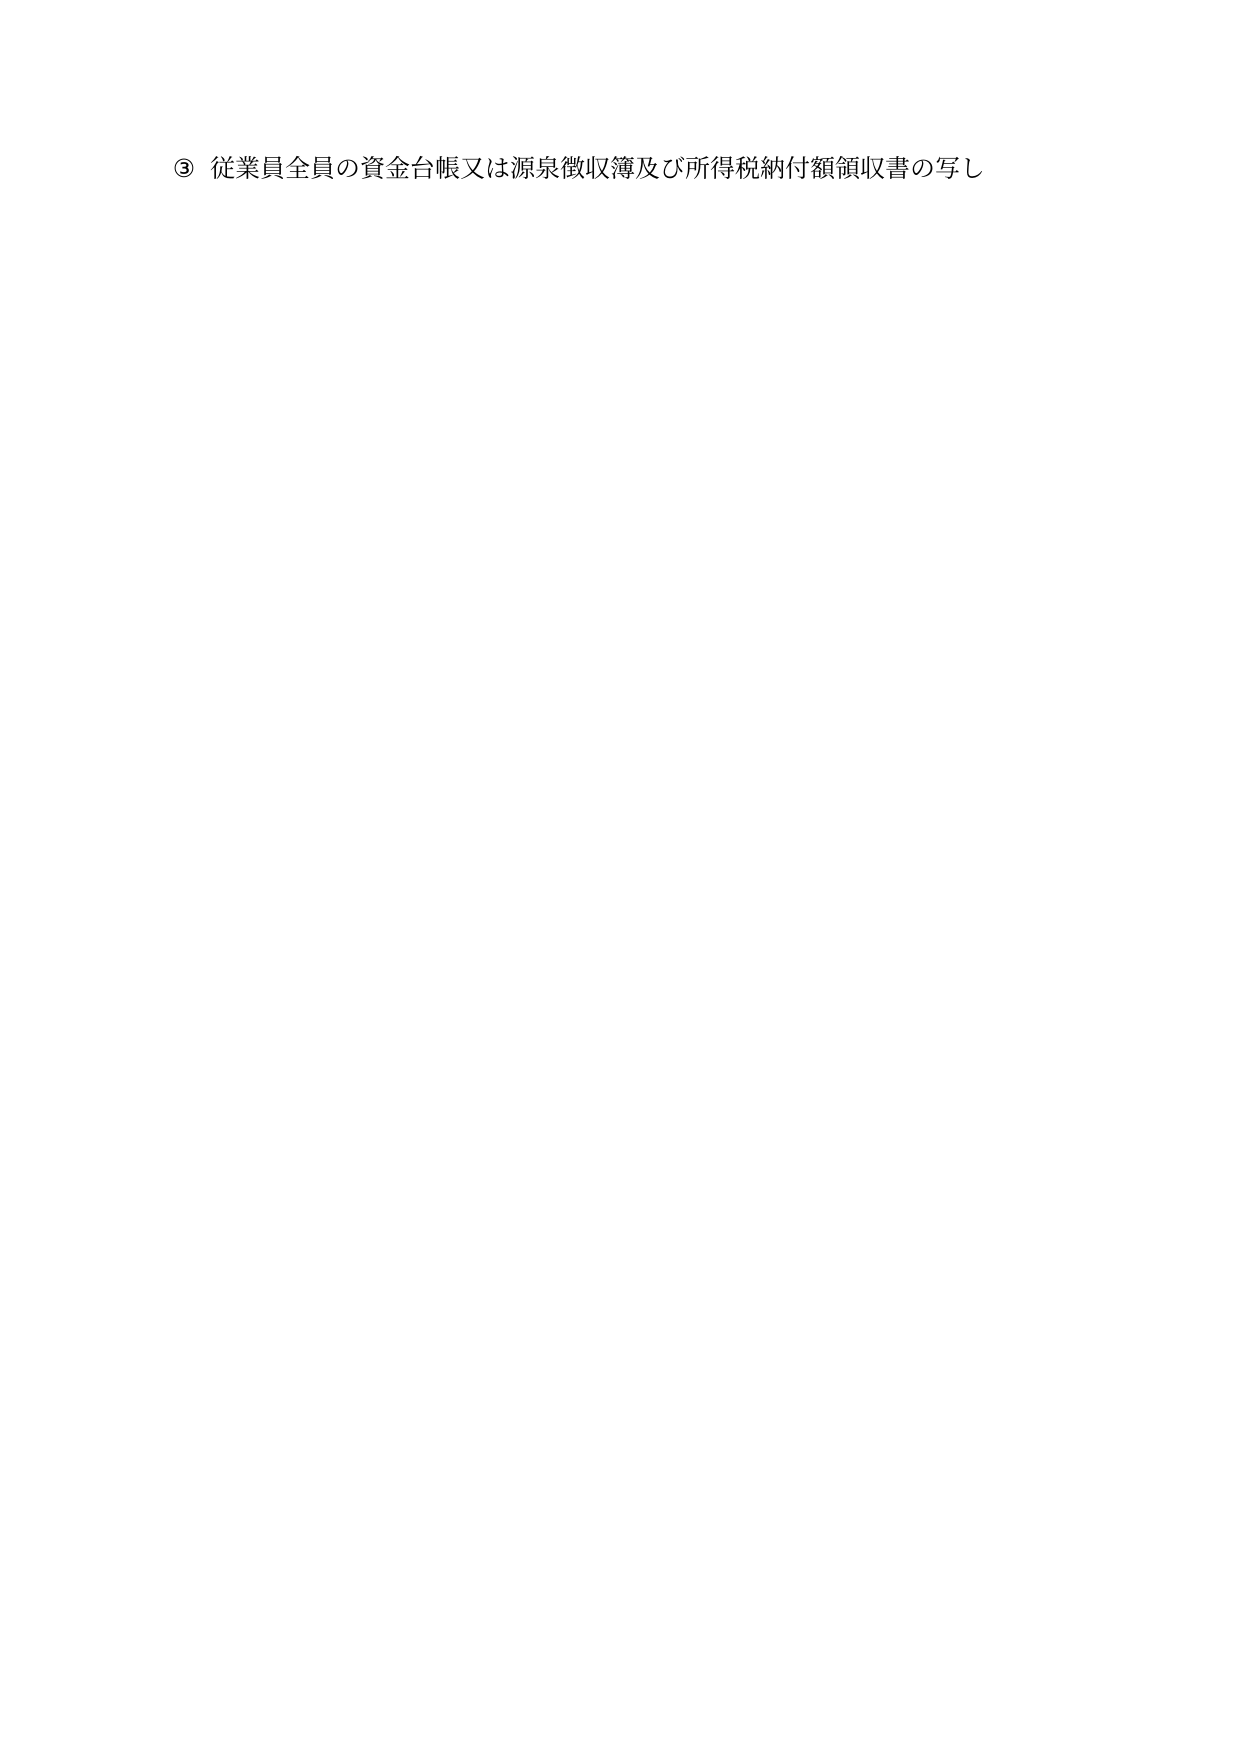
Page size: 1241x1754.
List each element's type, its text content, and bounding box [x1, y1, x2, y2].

list 従業員全員の資金台帳又は源泉徴収簿及び所得税納付額領収書の写し [173, 148, 1122, 184]
